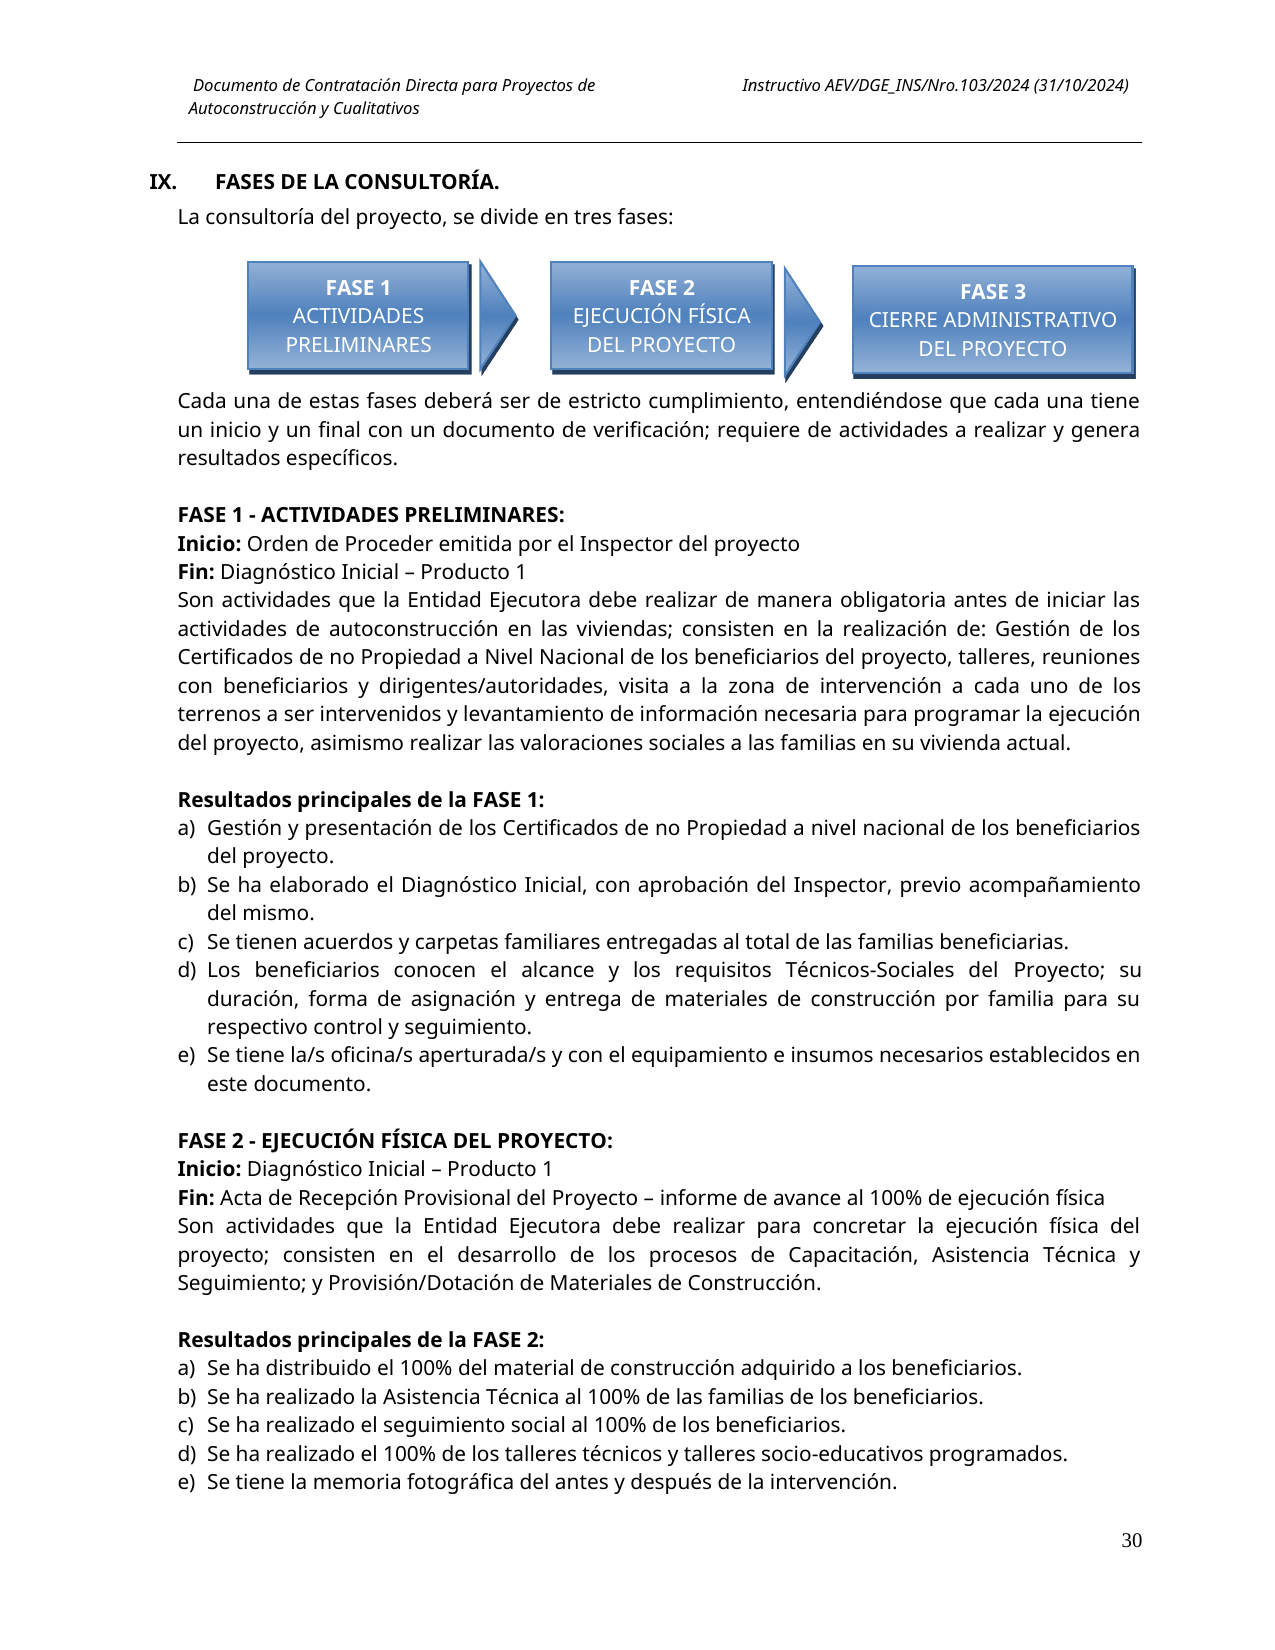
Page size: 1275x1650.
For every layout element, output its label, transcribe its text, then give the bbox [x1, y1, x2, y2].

text Cada una de estas fases deberá ser de estricto cumplimiento, entendiéndose que cada una tiene un inicio y un final con un documento de verificación; requiere de actividades a realizar y genera resultados específicos. [177, 387, 1142, 472]
list Se ha realizado el 100% de los talleres técnicos y talleres socio-educativos programados. [177, 1439, 1142, 1467]
text La consultoría del proyecto, se divide en tres fases: [177, 202, 1142, 230]
text Son actividades que la Entidad Ejecutora debe realizar de manera obligatoria antes de iniciar las actividades de autoconstrucción en las viviendas; consisten en la realización de: Gestión de los Certificados de no Propiedad a Nivel Nacional de los beneficiarios del proyecto, talleres, reuniones con beneficiarios y dirigentes/autoridades, visita a la zona de intervención a cada uno de los terrenos a ser intervenidos y levantamiento de información necesaria para programar la ejecución del proyecto, asimismo realizar las valoraciones sociales a las familias en su vivienda actual. [177, 586, 1142, 756]
list Se tiene la/s oficina/s aperturada/s y con el equipamiento e insumos necesarios establecidos en este documento. [177, 1041, 1142, 1097]
text FASE 1 - ACTIVIDADES PRELIMINARES: [177, 500, 1142, 529]
list Se ha realizado la Asistencia Técnica al 100% de las familias de los beneficiarios. [177, 1382, 1142, 1410]
text Fin: Acta de Recepción Provisional del Proyecto – informe de avance al 100% de ejecución física [177, 1183, 1142, 1211]
text FASE 2 - EJECUCIÓN FÍSICA DEL PROYECTO: [177, 1126, 1142, 1154]
text Son actividades que la Entidad Ejecutora debe realizar para concretar la ejecución física del proyecto; consisten en el desarrollo de los procesos de Capacitación, Asistencia Técnica y Seguimiento; y Provisión/Dotación de Materiales de Construcción. [177, 1211, 1142, 1297]
list Se tienen acuerdos y carpetas familiares entregadas al total de las familias beneficiarias. [177, 927, 1142, 955]
list Gestión y presentación de los Certificados de no Propiedad a nivel nacional de los beneficiarios del proyecto. [177, 813, 1142, 870]
list FASES DE LA CONSULTORÍA. [177, 167, 1142, 196]
text Resultados principales de la FASE 1: [177, 785, 1142, 813]
list Se ha realizado el seguimiento social al 100% de los beneficiarios. [177, 1410, 1142, 1439]
list Los beneficiarios conocen el alcance y los requisitos Técnicos-Sociales del Proyecto; su duración, forma de asignación y entrega de materiales de construcción por familia para su respectivo control y seguimiento. [177, 955, 1142, 1041]
text Inicio: Orden de Proceder emitida por el Inspector del proyecto [177, 529, 1142, 557]
text Inicio: Diagnóstico Inicial – Producto 1 [177, 1154, 1142, 1183]
text Fin: Diagnóstico Inicial – Producto 1 [177, 557, 1142, 586]
list Se ha distribuido el 100% del material de construcción adquirido a los beneficiarios. [177, 1353, 1142, 1382]
text Resultados principales de la FASE 2: [177, 1325, 1142, 1353]
list Se tiene la memoria fotográfica del antes y después de la intervención. [177, 1467, 1142, 1496]
list Se ha elaborado el Diagnóstico Inicial, con aprobación del Inspector, previo acompañamiento del mismo. [177, 870, 1142, 927]
